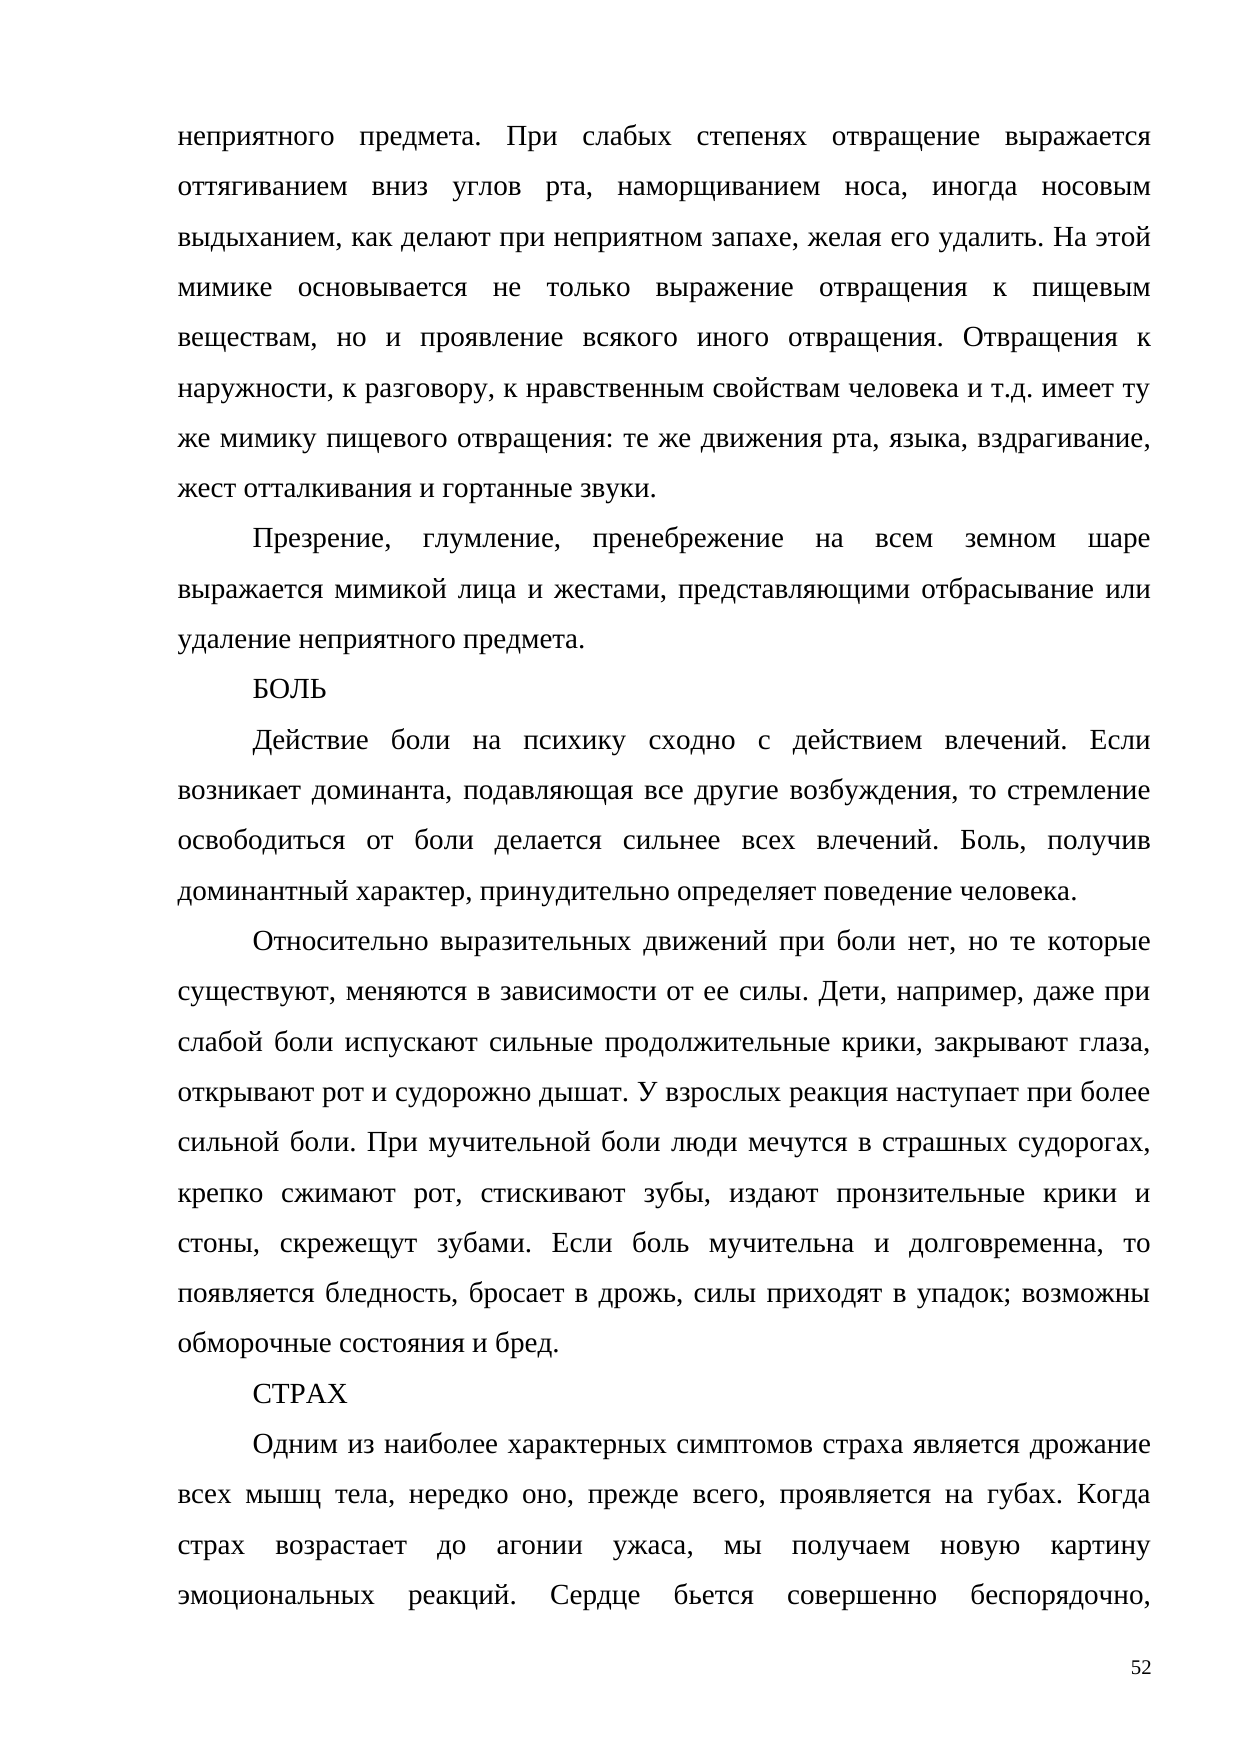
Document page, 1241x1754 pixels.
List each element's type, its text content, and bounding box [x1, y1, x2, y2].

text Презрение, глумление, пренебрежение на всем земном шаре выражается мимикой лица и жестами, представляющими отбрасывание или удаление неприятного предмета. [177, 521, 1152, 655]
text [177, 1426, 1152, 1611]
text Относительно выразительных движений при боли нет, но те которые существуют, меняются в зависимости от ее силы. Дети, например, даже при слабой боли испускают сильные продолжительные крики, закрывают глаза, открывают рот и судорожно дышат. У взрослых реакция наступает при более сильной боли. При мучительной боли люди мечутся в страшных судорогах, крепко сжимают рот, стискивают зубы, издают пронзительные крики и стоны, скрежещут зубами. Если боль мучительна и долговременна, то появляется бледность, бросает в дрожь, силы приходят в упадок; возможны обморочные состояния и бред. [177, 923, 1152, 1359]
text Действие боли на психику сходно с действием влечений. Если возникает доминанта, подавляющая все другие возбуждения, то стремление освободиться от боли делается сильнее всех влечений. Боль, получив доминантный характер, принудительно определяет поведение человека. [177, 722, 1152, 906]
text БОЛЬ [177, 672, 1152, 705]
text СТРАХ [177, 1376, 1152, 1409]
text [177, 118, 1152, 504]
